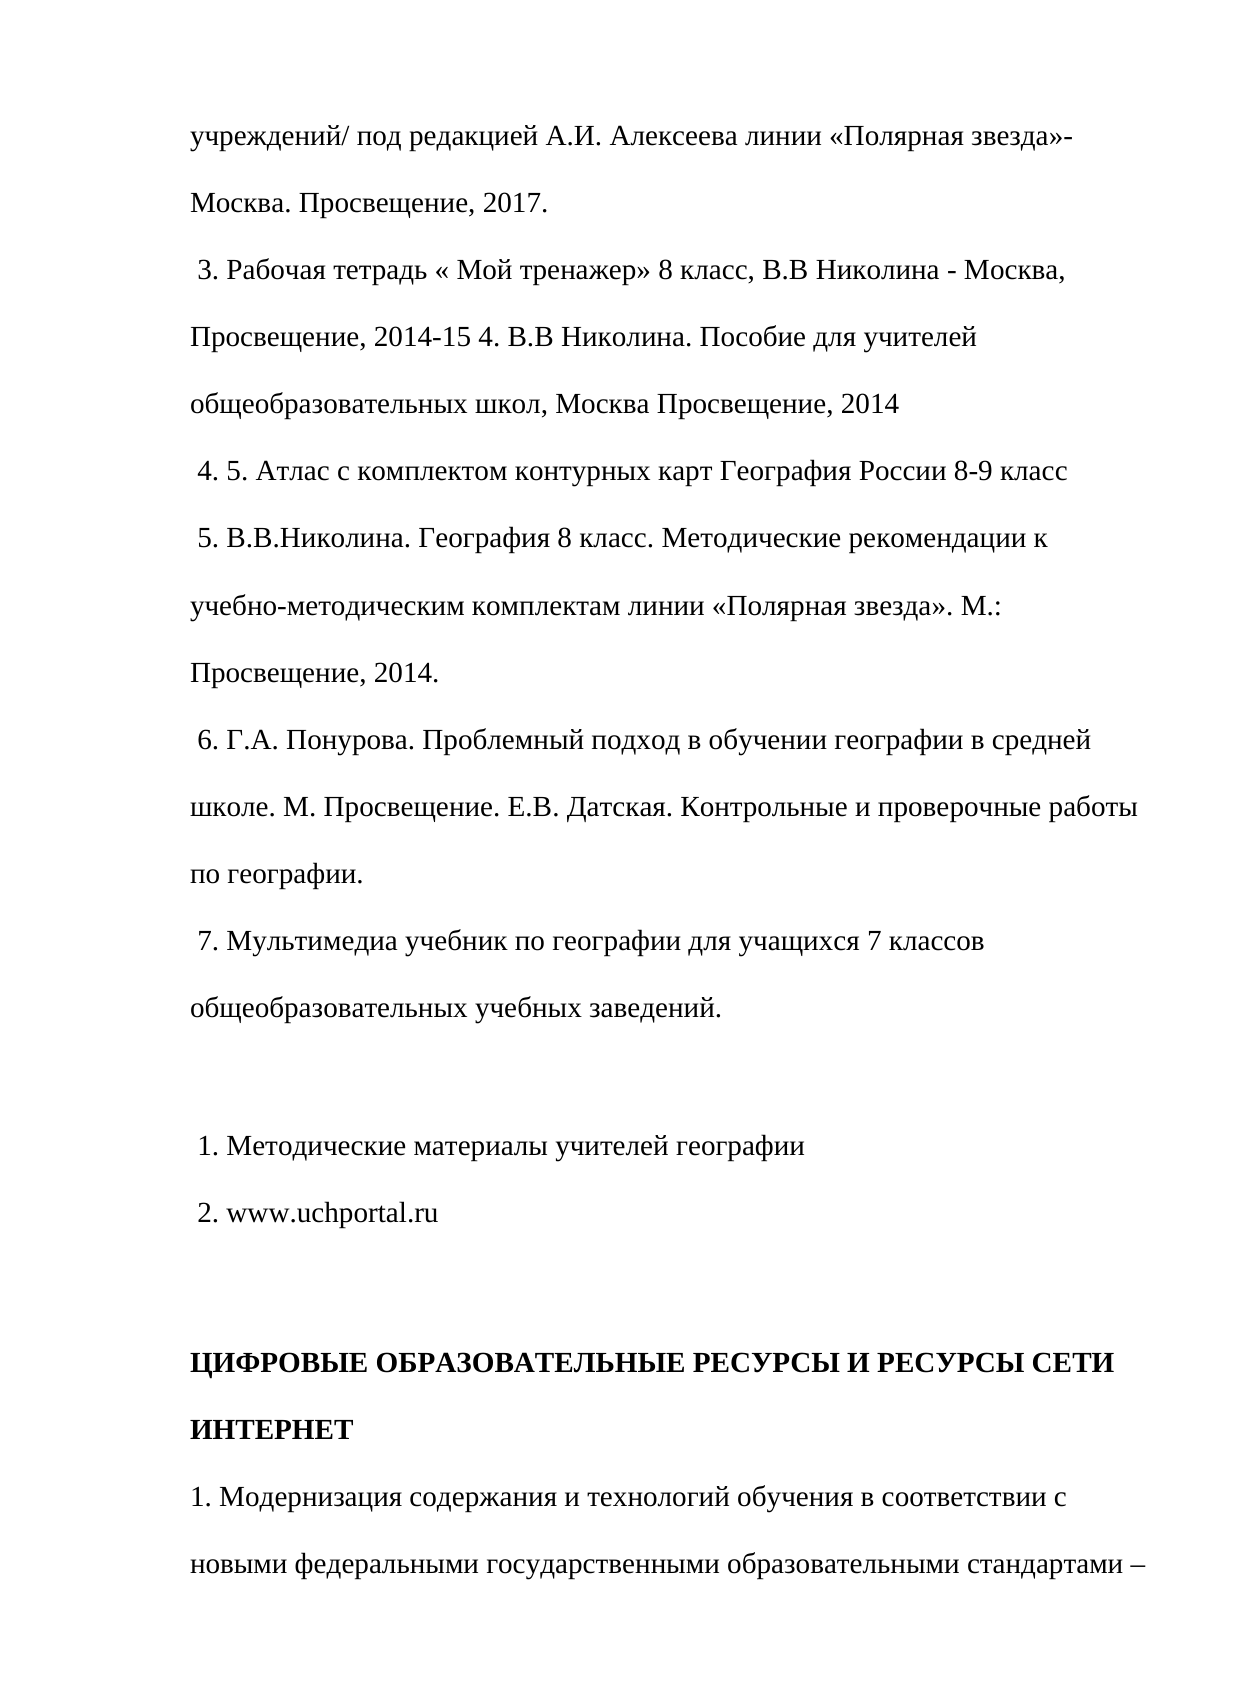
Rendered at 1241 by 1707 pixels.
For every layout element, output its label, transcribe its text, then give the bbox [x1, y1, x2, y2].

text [190, 1479, 1152, 1580]
text ЦИФРОВЫЕ ОБРАЗОВАТЕЛЬНЫЕ РЕСУРСЫ И РЕСУРСЫ СЕТИ ИНТЕРНЕТ [190, 1345, 1152, 1446]
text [190, 118, 1152, 1285]
